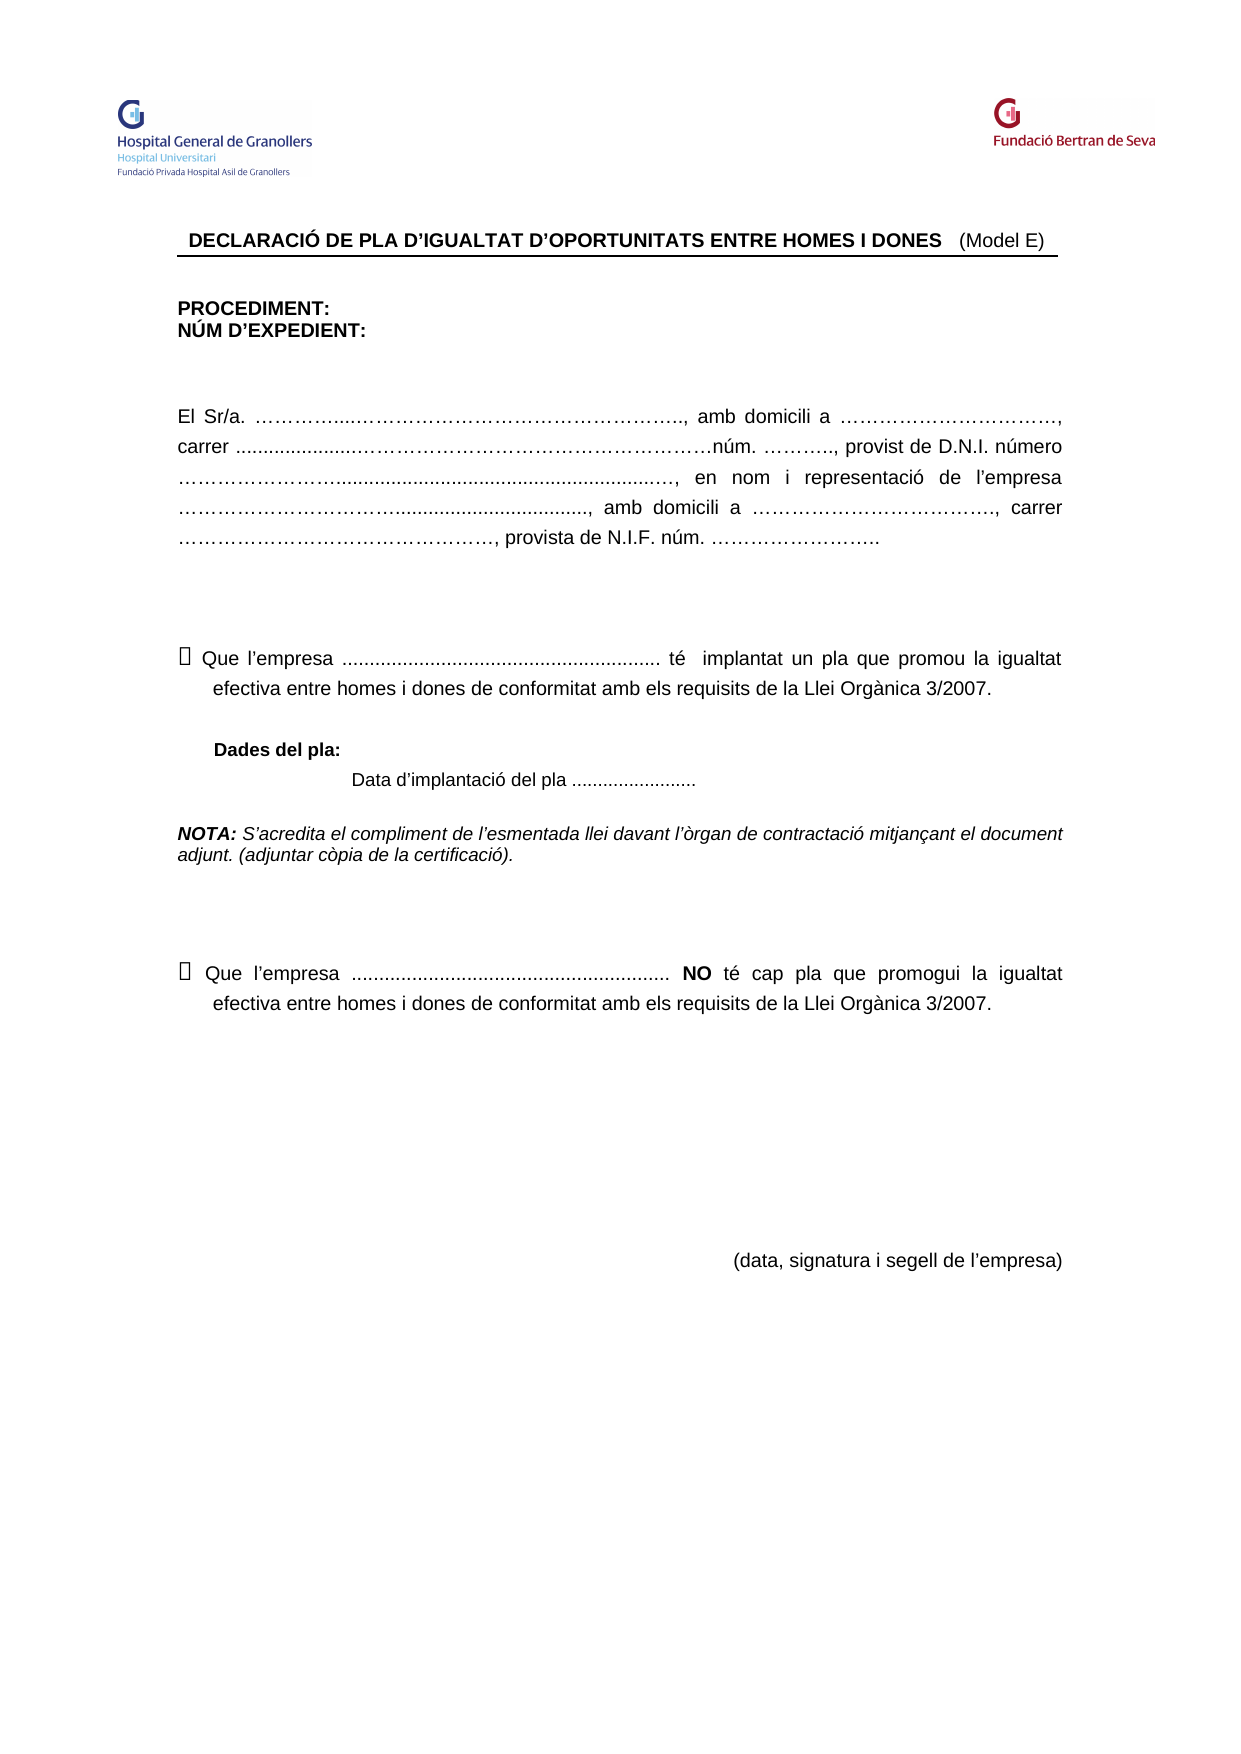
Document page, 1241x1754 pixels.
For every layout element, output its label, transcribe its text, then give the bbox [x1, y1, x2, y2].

subtitle NÚM D’EXPEDIENT: [177, 319, 1063, 342]
text NOTA: S’acredita el compliment de l’esmentada llei davant l’òrgan de contractació mitjançant el document adjunt. (adjuntar còpia de la certificació). [177, 822, 1063, 866]
text El Sr/a. …………....………………………………………….., amb domicili a ……………………………, carrer ......................………………………………………………núm. ……….., provist de D.N.I. número ……………………..........................................................…, en nom i representació de l’empresa ……………………………..................................., amb domicili a ………………………………., carrer …………………………………………, provista de N.I.F. núm. …………………….. [177, 399, 1063, 551]
picture [118, 100, 312, 177]
text Dades del pla: [177, 732, 1063, 762]
text PROCEDIMENT: [177, 297, 1063, 319]
text  Que l’empresa .......................................................... té implantat un pla que promou la igualtat efectiva entre homes i dones de conformitat amb els requisits de la Llei Orgànica 3/2007. [177, 641, 1063, 702]
text Data d’implantació del pla ........................ [351, 762, 1063, 792]
text (data, signatura i segell de l’empresa) [177, 1249, 1063, 1272]
text  Que l’empresa .......................................................... NO té cap pla que promogui la igualtat efectiva entre homes i dones de conformitat amb els requisits de la Llei Orgànica 3/2007. [177, 956, 1063, 1017]
picture [994, 98, 1155, 146]
subtitle DECLARACIÓ DE PLA D’IGUALTAT D’OPORTUNITATS ENTRE HOMES I DONES (Model E) [170, 228, 1063, 251]
